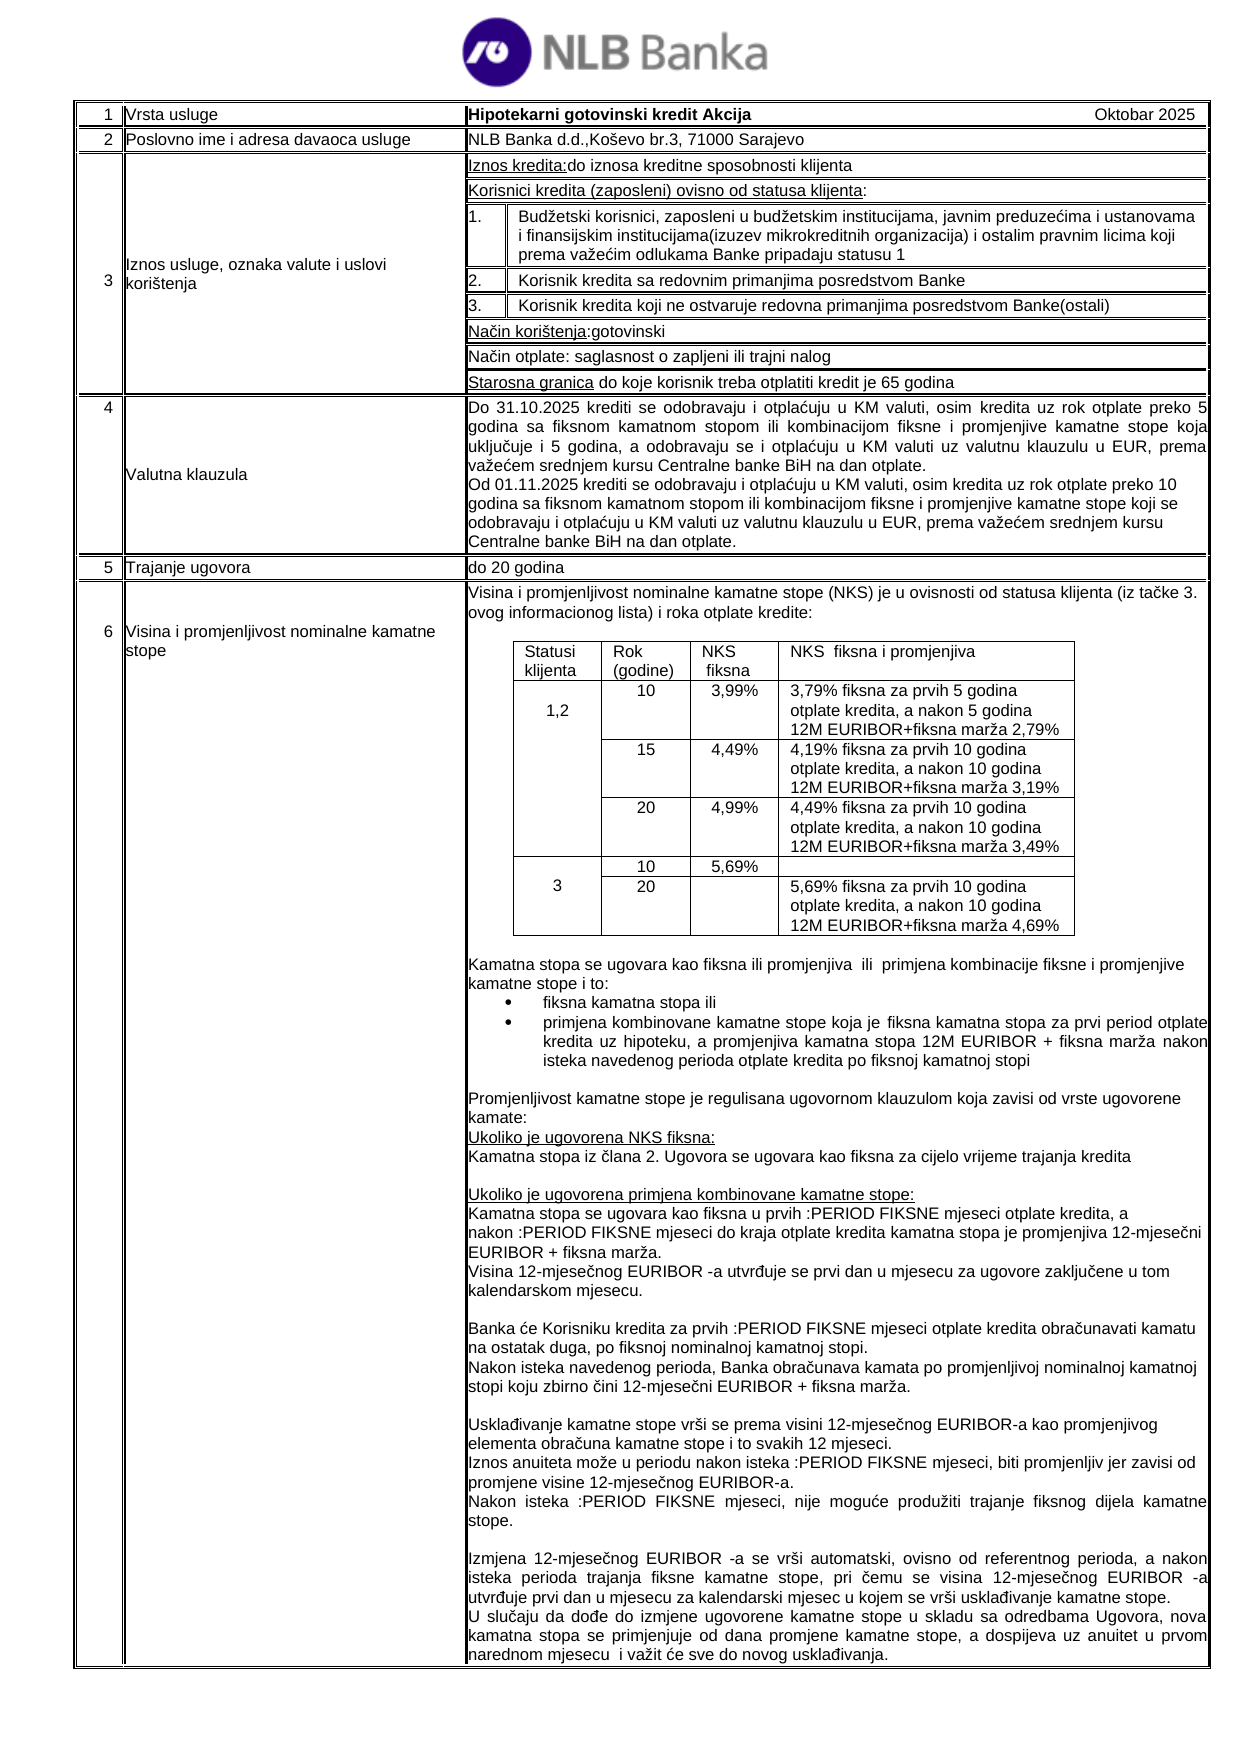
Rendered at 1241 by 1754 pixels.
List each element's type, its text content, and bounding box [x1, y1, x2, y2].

table_cell Korisnik kredita koji ne ostvaruje redovna primanjima posredstvom Banke(ostali) [508, 291, 1209, 317]
table_cell NLB Banka d.d.,Koševo br.3, 71000 Sarajevo [468, 125, 1209, 151]
table_cell Poslovno ime i adresa davaoca usluge [126, 129, 465, 151]
table_cell Iznos usluge, oznaka valute i uslovi korištenja [126, 154, 465, 393]
table_cell 4 [77, 393, 122, 553]
picture [450, 6, 779, 100]
table_header Vrsta usluge [124, 103, 466, 125]
table_cell Način otplate: saglasnost o zapljeni ili trajni nalog [468, 342, 1209, 368]
table_cell Način korištenja:gotovinski [466, 317, 1209, 342]
table_cell Trajanje ugovora [126, 557, 465, 578]
table_header 1 [75, 101, 124, 125]
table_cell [466, 579, 1209, 1666]
table_cell Starosna granica do koje korisnik treba otplatiti kredit je 65 godina [468, 368, 1209, 393]
table_cell 1. [468, 205, 505, 266]
table_cell 3. [468, 295, 505, 317]
table_cell Do 31.10.2025 krediti se odobravaju i otplaćuju u KM valuti, osim kredita uz rok otplate preko 5 godina sa fiksnom kamatnom stopom ili kombinacijom fiksne i promjenjive kamatne stope koja uključuje i 5 godina, a odobravaju se i otplaćuju u KM valuti uz valutnu klauzulu u EUR, prema važećem srednjem kursu Centralne banke BiH na dan otplate. Od 01.11.2025 krediti se odobravaju i otplaćuju u KM valuti, osim kredita uz rok otplate preko 10 godina sa fiksnom kamatnom stopom ili kombinacijom fiksne i promjenjive kamatne stope koji se odobravaju i otplaćuju u KM valuti uz valutnu klauzulu u EUR, prema važećem srednjem kursu Centralne banke BiH na dan otplate. [468, 393, 1209, 553]
table_cell 2 [77, 125, 122, 151]
table_cell Valutna klauzula [126, 397, 465, 553]
table_cell Budžetski korisnici, zaposleni u budžetskim institucijama, javnim preduzećima i ustanovama i finansijskim institucijama(izuzev mikrokreditnih organizacija) i ostalim pravnim licima koji prema važećim odlukama Banke pripadaju statusu 1 [507, 202, 1209, 266]
table_header Hipotekarni gotovinski kredit Akcija Oktobar 2025 [466, 103, 1208, 125]
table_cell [124, 582, 466, 1666]
table_cell Iznos kredita:do iznosa kreditne sposobnosti klijenta [466, 151, 1209, 176]
table_cell 5 [77, 553, 122, 578]
table_cell do 20 godina [468, 553, 1209, 578]
table_cell 2. [468, 269, 505, 291]
table_cell Korisnik kredita sa redovnim primanjima posredstvom Banke [507, 266, 1209, 291]
table_cell 3 [75, 151, 124, 393]
table_cell Korisnici kredita (zaposleni) ovisno od statusa klijenta: [468, 176, 1209, 202]
table_cell 6 [77, 579, 124, 1666]
